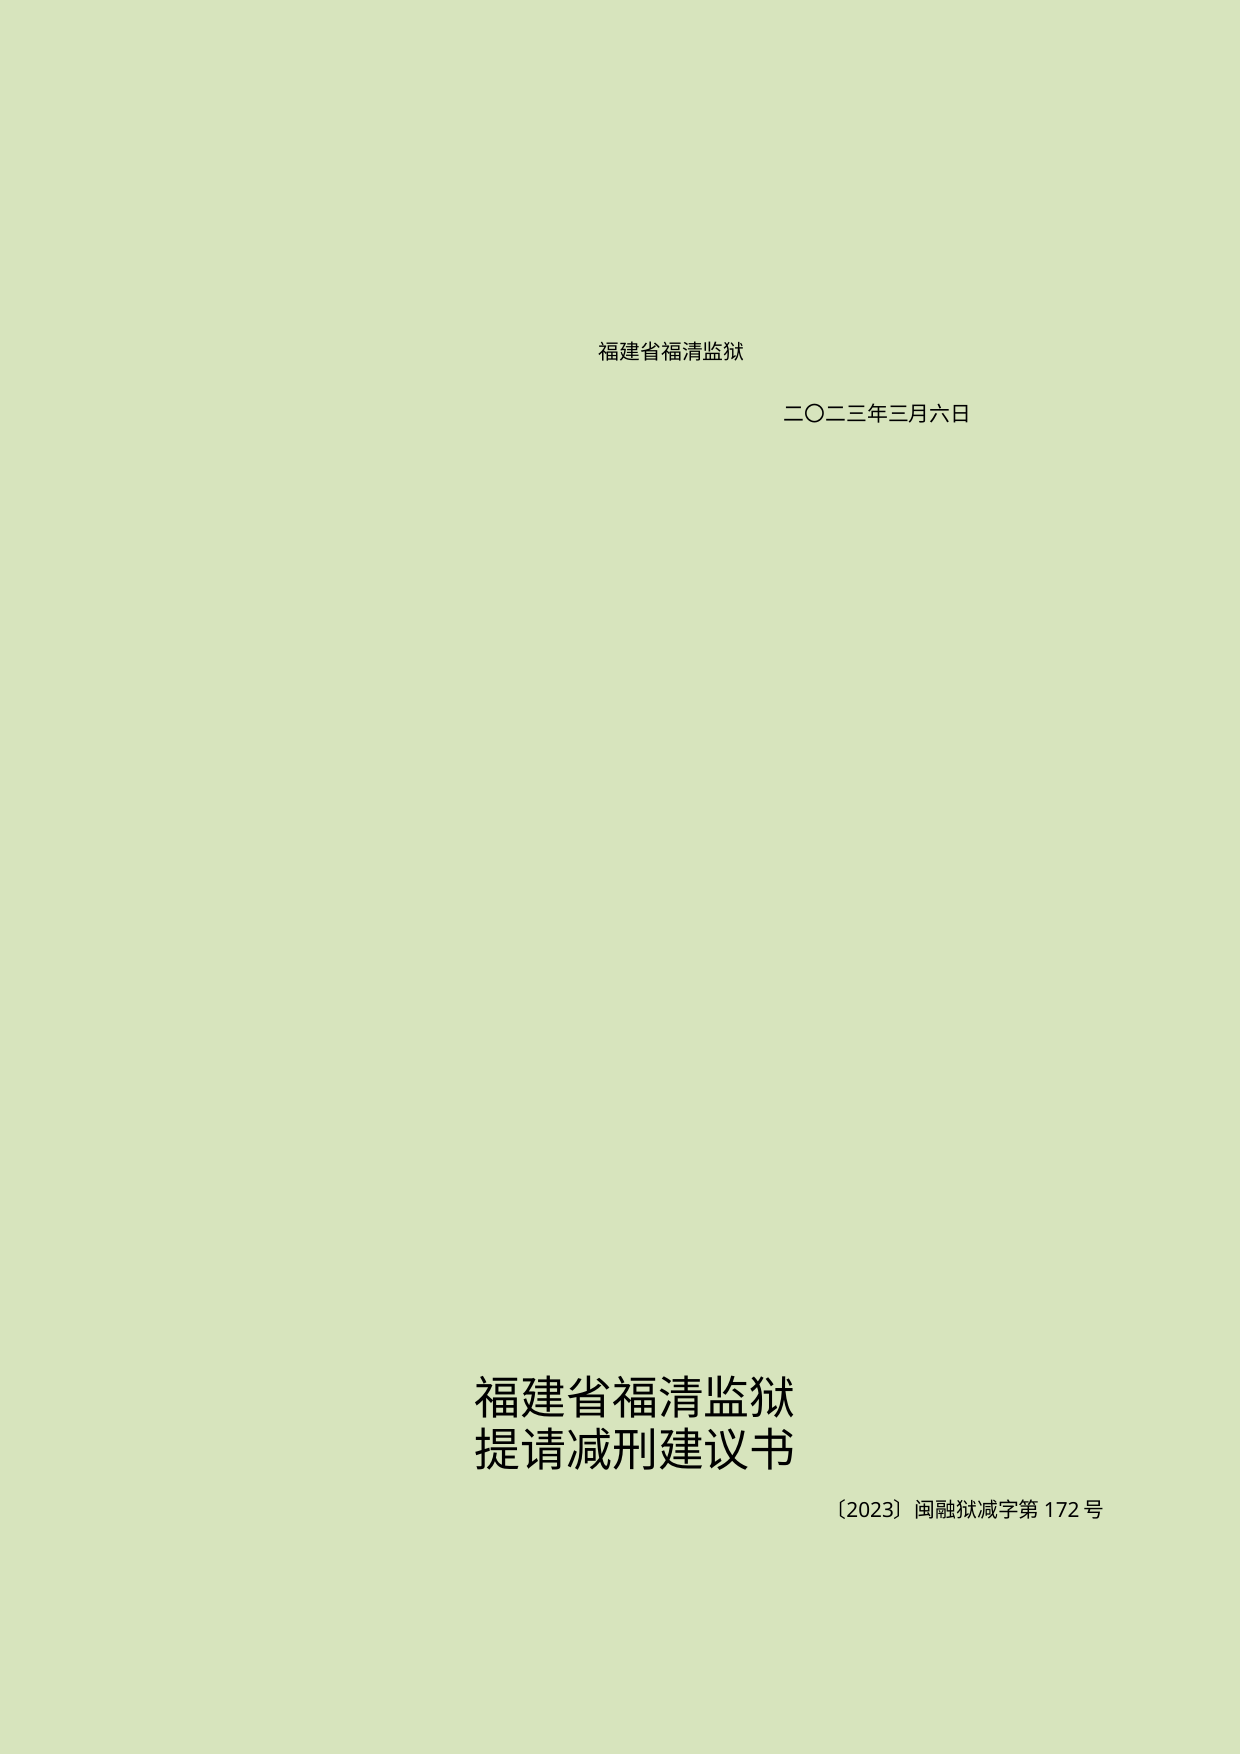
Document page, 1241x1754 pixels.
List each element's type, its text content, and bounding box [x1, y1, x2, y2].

text 提请减刑建议书 [165, 1425, 1104, 1477]
text 福建省福清监狱 [165, 319, 978, 381]
text 二〇二三年三月六日 [165, 381, 971, 443]
text 〔2023〕闽融狱减字第172号 [165, 1477, 1104, 1539]
text 福建省福清监狱 [165, 1373, 1104, 1425]
